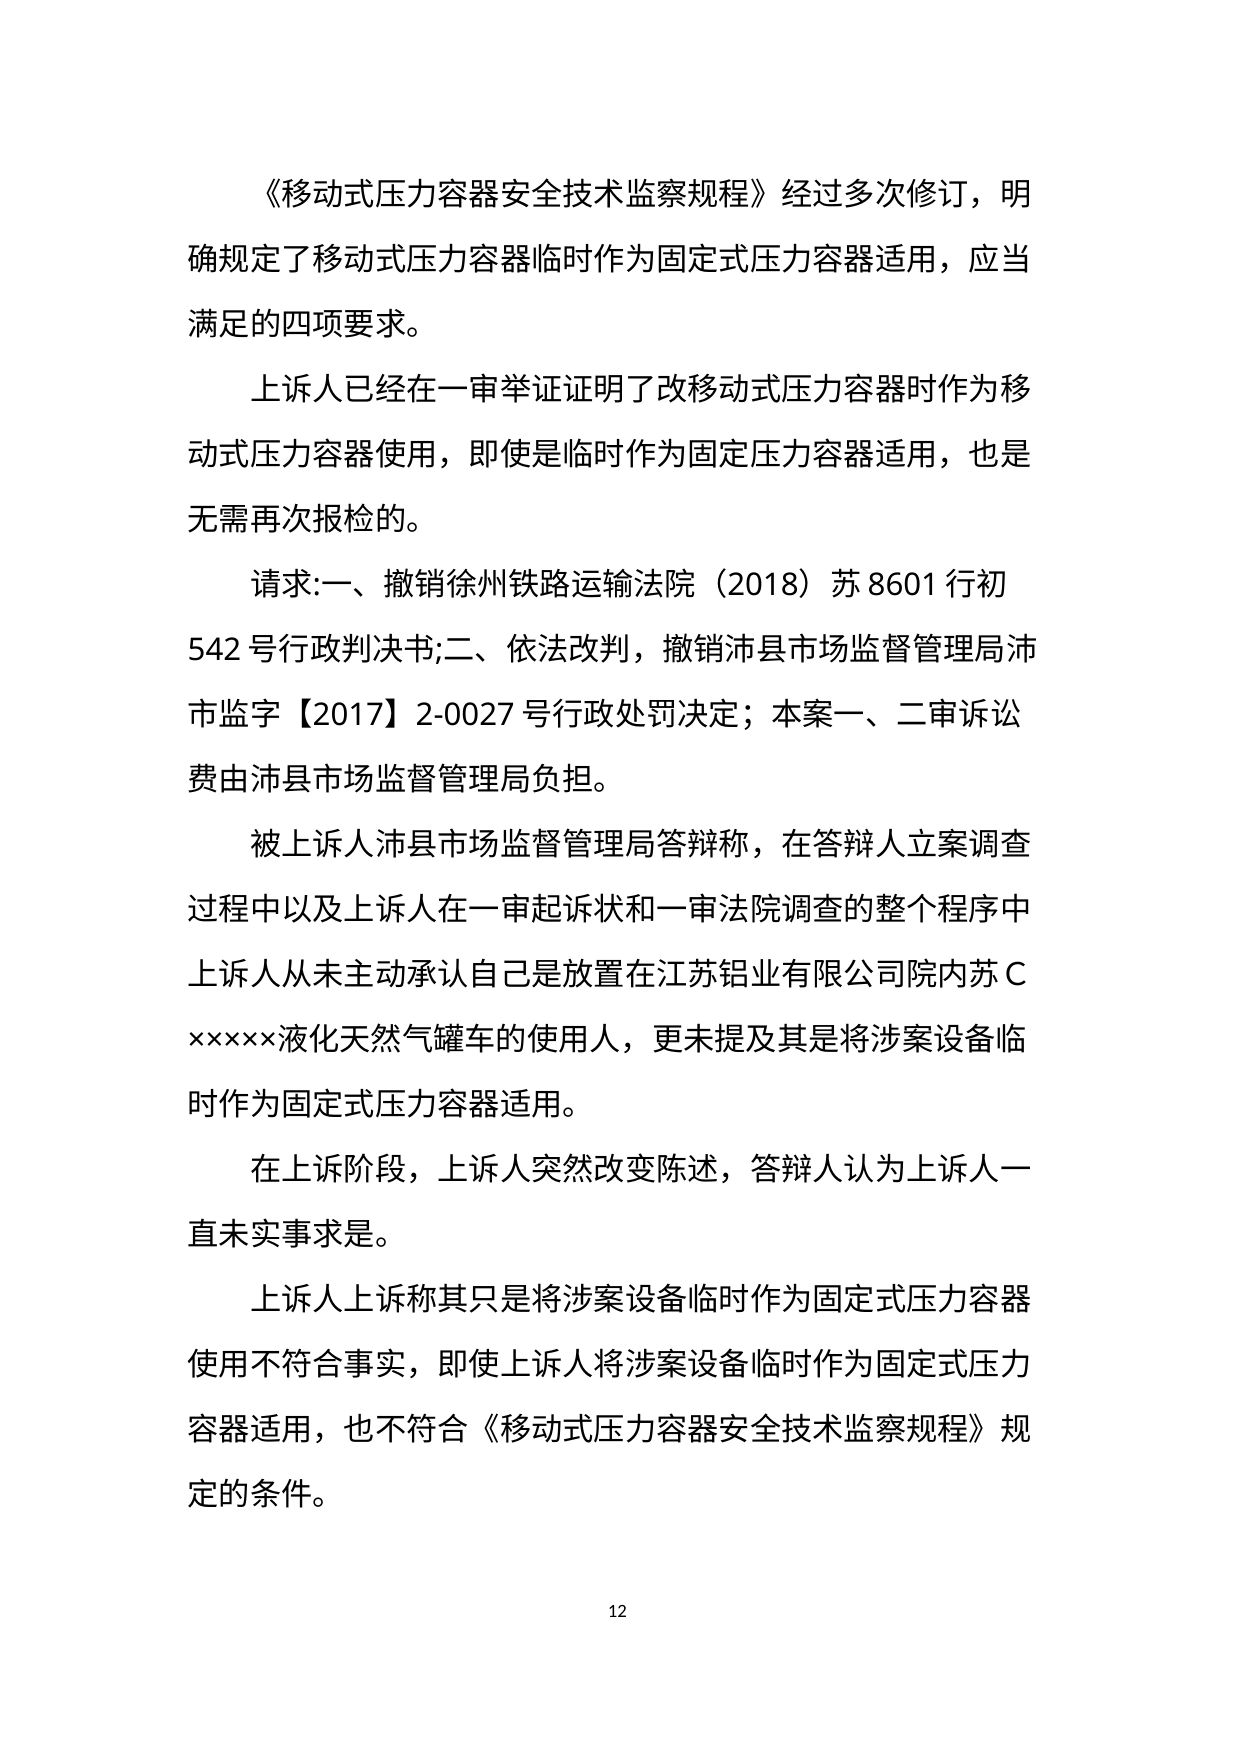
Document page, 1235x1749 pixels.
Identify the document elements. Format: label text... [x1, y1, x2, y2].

text 被上诉人沛县市场监督管理局答辩称，在答辩人立案调查过程中以及上诉人在一审起诉状和一审法院调查的整个程序中上诉人从未主动承认自己是放置在江苏铝业有限公司院内苏Ｃ×××××液化天然气罐车的使用人，更未提及其是将涉案设备临时作为固定式压力容器适用。 [187, 809, 1047, 1134]
text 上诉人已经在一审举证证明了改移动式压力容器时作为移动式压力容器使用，即使是临时作为固定压力容器适用，也是无需再次报检的。 [187, 354, 1047, 549]
text 上诉人上诉称其只是将涉案设备临时作为固定式压力容器使用不符合事实，即使上诉人将涉案设备临时作为固定式压力容器适用，也不符合《移动式压力容器安全技术监察规程》规定的条件。 [187, 1264, 1047, 1524]
text 请求:一、撤销徐州铁路运输法院（2018）苏8601行初542号行政判决书;二、依法改判，撤销沛县市场监督管理局沛市监字【2017】2-0027号行政处罚决定；本案一、二审诉讼费由沛县市场监督管理局负担。 [187, 549, 1047, 809]
text 在上诉阶段，上诉人突然改变陈述，答辩人认为上诉人一直未实事求是。 [187, 1134, 1047, 1264]
text 《移动式压力容器安全技术监察规程》经过多次修订，明确规定了移动式压力容器临时作为固定式压力容器适用，应当满足的四项要求。 [187, 159, 1047, 354]
